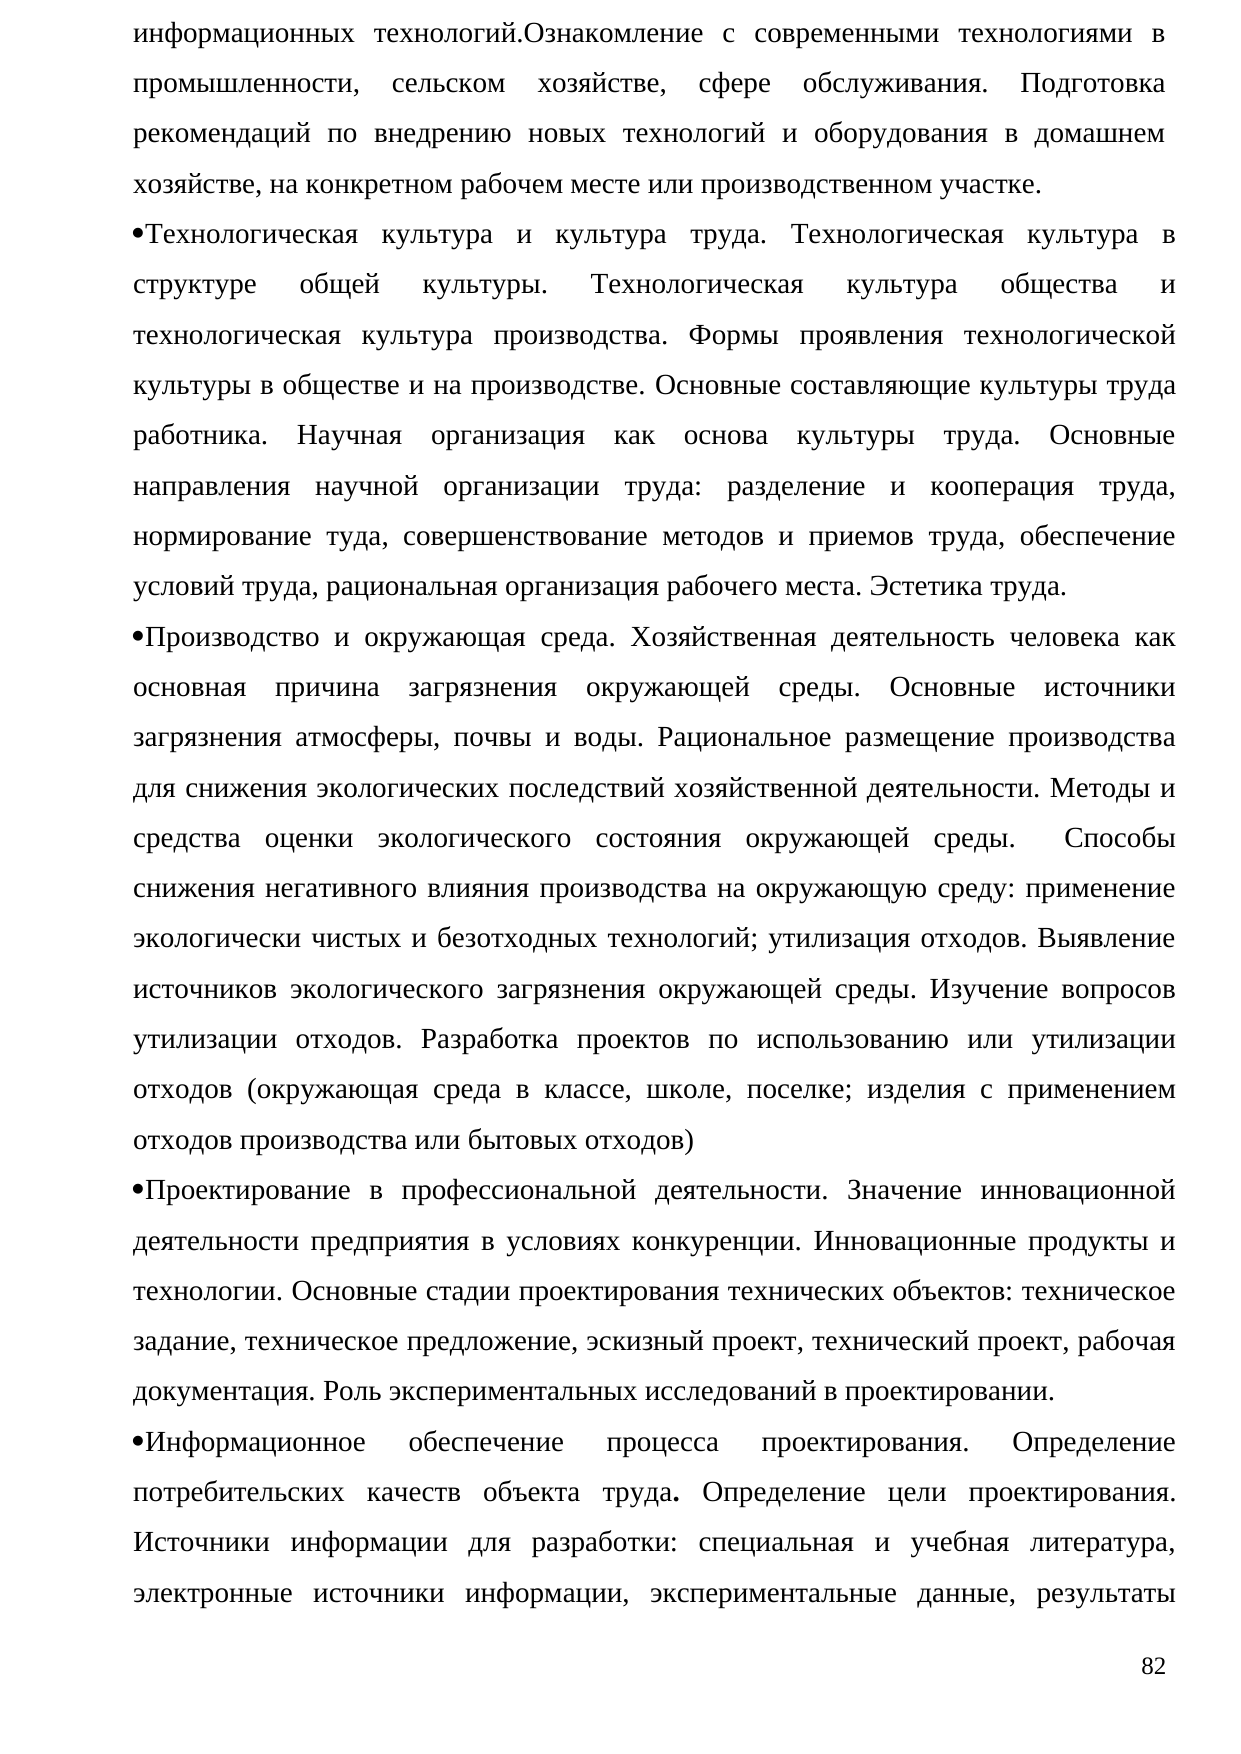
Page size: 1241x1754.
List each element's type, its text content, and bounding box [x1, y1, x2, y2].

text Технологическая культура и культура труда. Технологическая культура в структуре общей культуры. Технологическая культура общества и технологическая культура производства. Формы проявления технологической культуры в обществе и на производстве. Основные составляющие культуры труда работника. Научная организация как основа культуры труда. Основные направления научной организации труда: разделение и кооперация труда, нормирование туда, совершенствование методов и приемов труда, обеспечение условий труда, рациональная организация рабочего места. Эстетика труда. [133, 216, 1177, 602]
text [133, 15, 1166, 199]
text Проектирование в профессиональной деятельности. Значение инновационной деятельности предприятия в условиях конкуренции. Инновационные продукты и технологии. Основные стадии проектирования технических объектов: техническое задание, техническое предложение, эскизный проект, технический проект, рабочая документация. Роль экспериментальных исследований в проектировании. [133, 1172, 1177, 1407]
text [133, 1424, 1177, 1608]
text Производство и окружающая среда. Хозяйственная деятельность человека как основная причина загрязнения окружающей среды. Основные источники загрязнения атмосферы, почвы и воды. Рациональное размещение производства для снижения экологических последствий хозяйственной деятельности. Методы и средства оценки экологического состояния окружающей среды. Способы снижения негативного влияния производства на окружающую среду: применение экологически чистых и безотходных технологий; утилизация отходов. Выявление источников экологического загрязнения окружающей среды. Изучение вопросов утилизации отходов. Разработка проектов по использованию или утилизации отходов (окружающая среда в классе, школе, поселке; изделия с применением отходов производства или бытовых отходов) [133, 619, 1177, 1155]
